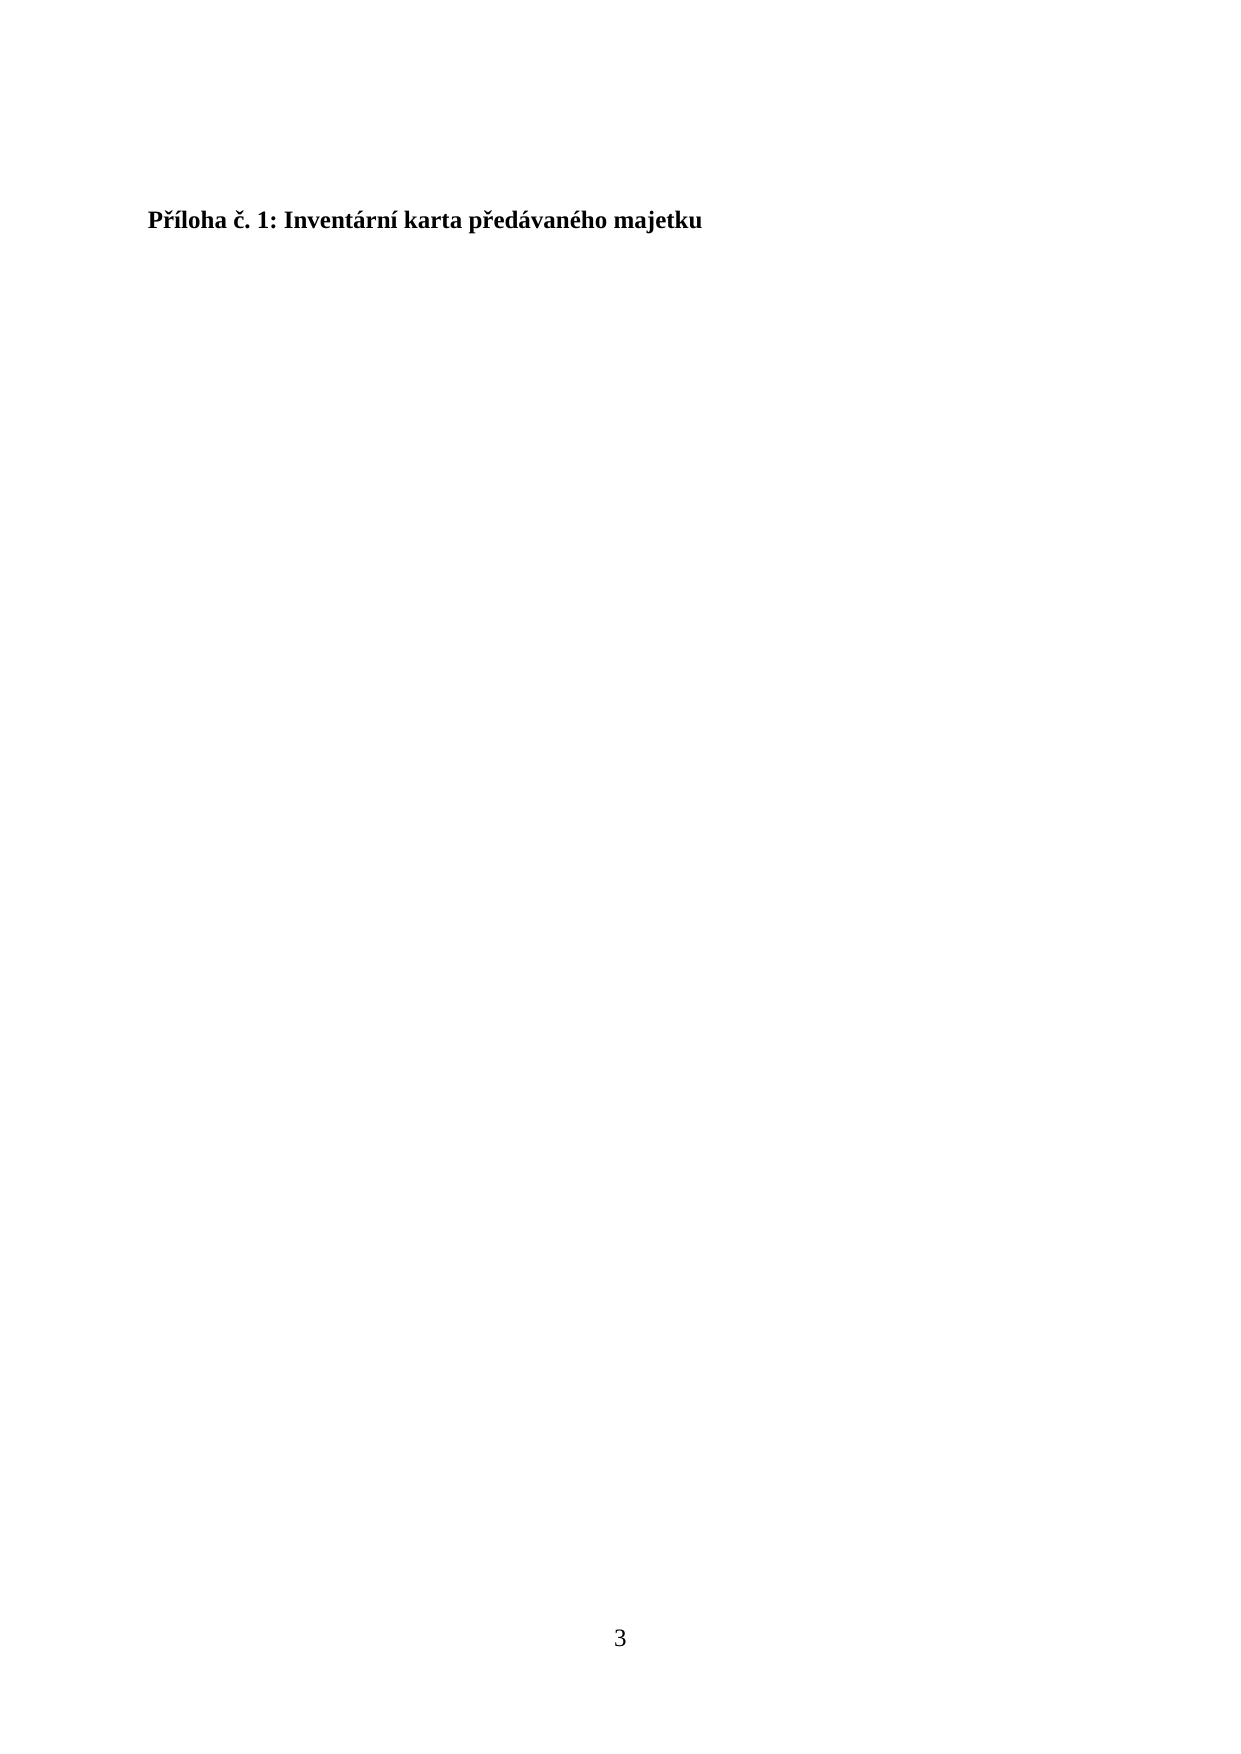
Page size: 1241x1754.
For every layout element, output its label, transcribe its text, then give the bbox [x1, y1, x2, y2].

text Příloha č. 1: Inventární karta předávaného majetku [148, 205, 1093, 234]
